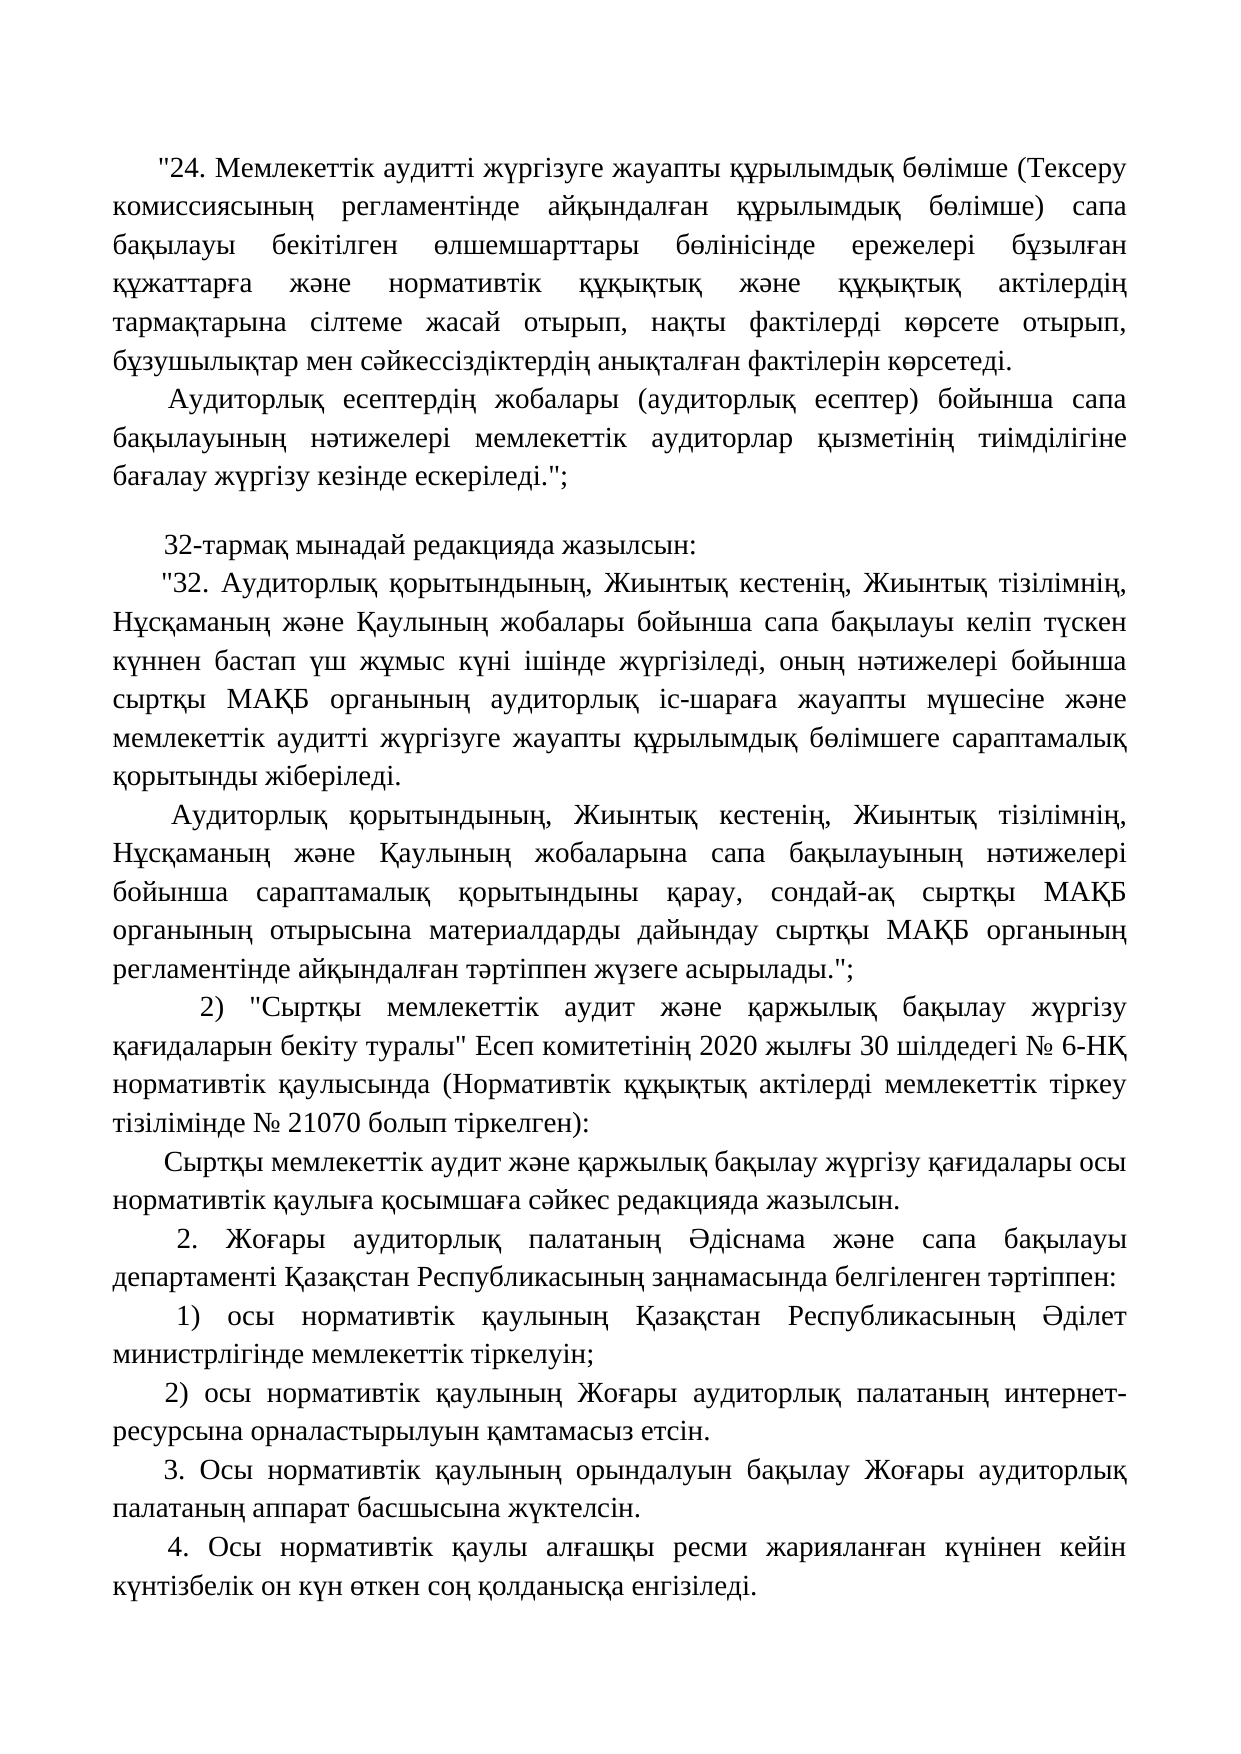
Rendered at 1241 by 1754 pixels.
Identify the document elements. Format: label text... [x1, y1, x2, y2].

text Аудиторлық қорытындының, Жиынтық кестенің, Жиынтық тізілімнің, Нұсқаманың және Қаулының жобаларына сапа бақылауының нәтижелері бойынша сараптамалық қорытындыны қарау, сондай-ақ сыртқы МАҚБ органының отырысына материалдарды дайындау сыртқы МАҚБ органының регламентінде айқындалған тәртіппен жүзеге асырылады."; [112, 797, 1128, 984]
text "24. Мемлекеттік аудитті жүргізуге жауапты құрылымдық бөлімше (Тексеру комиссиясының регламентінде айқындалған құрылымдық бөлімше) сапа бақылауы бекітілген өлшемшарттары бөлінісінде ережелері бұзылған құжаттарға және нормативтік құқықтық және құқықтық актілердің тармақтарына сілтеме жасай отырып, нақты фактілерді көрсете отырып, бұзушылықтар мен сәйкессіздіктердің анықталған фактілерін көрсетеді. [112, 150, 1128, 376]
text 2. Жоғары аудиторлық палатаның Әдіснама және сапа бақылауы департаменті Қазақстан Республикасының заңнамасында белгіленген тәртіппен: [112, 1221, 1128, 1293]
text "32. Аудиторлық қорытындының, Жиынтық кестенің, Жиынтық тізілімнің, Нұсқаманың және Қаулының жобалары бойынша сапа бақылауы келіп түскен күннен бастап үш жұмыс күні ішінде жүргізіледі, оның нәтижелері бойынша сыртқы МАҚБ органының аудиторлық іс-шараға жауапты мүшесіне және мемлекеттік аудитті жүргізуге жауапты құрылымдық бөлімшеге сараптамалық қорытынды жіберіледі. [112, 566, 1128, 792]
text 32-тармақ мынадай редакцияда жазылсын: [112, 527, 1128, 561]
text Аудиторлық есептердің жобалары (аудиторлық есептер) бойынша сапа бақылауының нәтижелері мемлекеттік аудиторлар қызметінің тиімділігіне бағалау жүргізу кезінде ескеріледі."; [112, 381, 1128, 492]
text 2) "Сыртқы мемлекеттік аудит және қаржылық бақылау жүргізу қағидаларын бекіту туралы" Есеп комитетінің 2020 жылғы 30 шілдедегі № 6-НҚ нормативтік қаулысында (Нормативтік құқықтық актілерді мемлекеттік тіркеу тізілімінде № 21070 болып тіркелген): [112, 989, 1128, 1139]
text Сыртқы мемлекеттік аудит және қаржылық бақылау жүргізу қағидалары осы нормативтік қаулыға қосымшаға сәйкес редакцияда жазылсын. [112, 1144, 1128, 1216]
text 2) осы нормативтік қаулының Жоғары аудиторлық палатаның интернет-ресурсына орналастырылуын қамтамасыз етсін. [112, 1375, 1128, 1447]
text 1) осы нормативтік қаулының Қазақстан Республикасының Әділет министрлігінде мемлекеттік тіркелуін; [112, 1298, 1128, 1370]
text 3. Осы нормативтік қаулының орындалуын бақылау Жоғары аудиторлық палатаның аппарат басшысына жүктелсін. [112, 1452, 1128, 1524]
text 4. Осы нормативтік қаулы алғашқы ресми жарияланған күнінен кейін күнтізбелік он күн өткен соң қолданысқа енгізіледі. [112, 1529, 1128, 1601]
